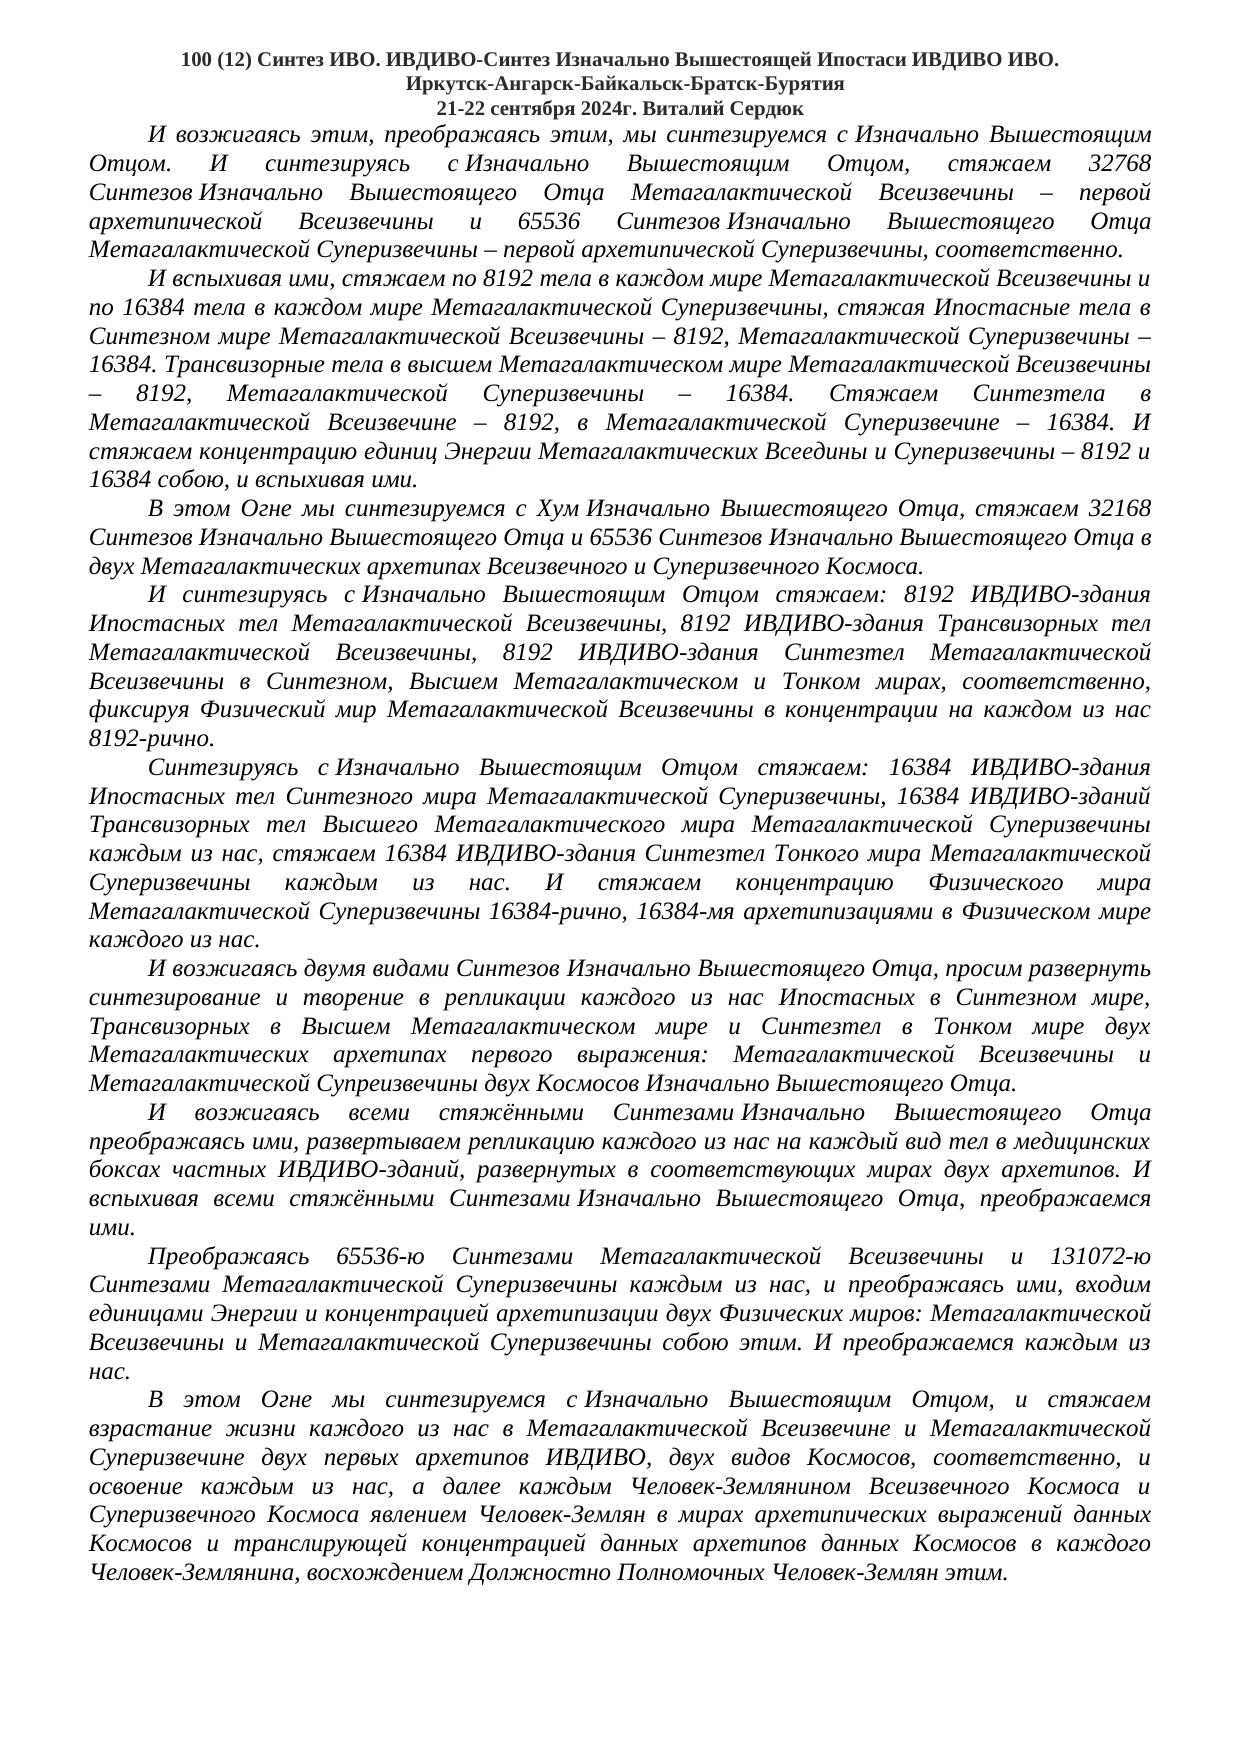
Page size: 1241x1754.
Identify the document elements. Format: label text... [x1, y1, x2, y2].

text И возжигаясь всеми стяжёнными Синтезами Изначально Вышестоящего Отца преображаясь ими, развертываем репликацию каждого из нас на каждый вид тел в медицинских боксах частных ИВДИВО-зданий, развернутых в соответствующих мирах двух архетипов. И вспыхивая всеми стяжёнными Синтезами Изначально Вышестоящего Отца, преображаемся ими. [89, 1097, 1152, 1241]
text В этом Огне мы синтезируемся с Хум Изначально Вышестоящего Отца, стяжаем 32168 Синтезов Изначально Вышестоящего Отца и 65536 Синтезов Изначально Вышестоящего Отца в двух Метагалактических архетипах Всеизвечного и Суперизвечного Космоса. [89, 493, 1152, 579]
text Синтезируясь с Изначально Вышестоящим Отцом стяжаем: 16384 ИВДИВО-здания Ипостасных тел Синтезного мира Метагалактической Суперизвечины, 16384 ИВДИВО-зданий Трансвизорных тел Высшего Метагалактического мира Метагалактической Суперизвечины каждым из нас, стяжаем 16384 ИВДИВО-здания Синтезтел Тонкого мира Метагалактической Суперизвечины каждым из нас. И стяжаем концентрацию Физического мира Метагалактической Суперизвечины 16384-рично, 16384-мя архетипизациями в Физическом мире каждого из нас. [89, 752, 1152, 953]
text И синтезируясь с Изначально Вышестоящим Отцом стяжаем: 8192 ИВДИВО-здания Ипостасных тел Метагалактической Всеизвечины, 8192 ИВДИВО-здания Трансвизорных тел Метагалактической Всеизвечины, 8192 ИВДИВО-здания Синтезтел Метагалактической Всеизвечины в Синтезном, Высшем Метагалактическом и Тонком мирах, соответственно, фиксируя Физический мир Метагалактической Всеизвечины в концентрации на каждом из нас 8192-рично. [89, 579, 1152, 752]
text И вспыхивая ими, стяжаем по 8192 тела в каждом мире Метагалактической Всеизвечины и по 16384 тела в каждом мире Метагалактической Суперизвечины, стяжая Ипостасные тела в Синтезном мире Метагалактической Всеизвечины – 8192, Метагалактической Суперизвечины – 16384. Трансвизорные тела в высшем Метагалактическом мире Метагалактической Всеизвечины – 8192, Метагалактической Суперизвечины – 16384. Стяжаем Синтезтела в Метагалактической Всеизвечине – 8192, в Метагалактической Суперизвечине – 16384. И стяжаем концентрацию единиц Энергии Метагалактических Всеедины и Суперизвечины – 8192 и 16384 собою, и вспыхивая ими. [89, 263, 1152, 493]
text В этом Огне мы синтезируемся с Изначально Вышестоящим Отцом, и стяжаем взрастание жизни каждого из нас в Метагалактической Всеизвечине и Метагалактической Суперизвечине двух первых архетипов ИВДИВО, двух видов Космосов, соответственно, и освоение каждым из нас, а далее каждым Человек-Землянином Всеизвечного Космоса и Суперизвечного Космоса явлением Человек-Землян в мирах архетипических выражений данных Космосов и транслирующей концентрацией данных архетипов данных Космосов в каждого Человек-Землянина, восхождением Должностно Полномочных Человек-Землян этим. [89, 1384, 1152, 1586]
text И возжигаясь этим, преображаясь этим, мы синтезируемся с Изначально Вышестоящим Отцом. И синтезируясь с Изначально Вышестоящим Отцом, стяжаем 32768 Синтезов Изначально Вышестоящего Отца Метагалактической Всеизвечины – первой архетипической Всеизвечины и 65536 Синтезов Изначально Вышестоящего Отца Метагалактической Суперизвечины – первой архетипической Суперизвечины, соответственно. [89, 119, 1152, 263]
text И возжигаясь двумя видами Синтезов Изначально Вышестоящего Отца, просим развернуть синтезирование и творение в репликации каждого из нас Ипостасных в Синтезном мире, Трансвизорных в Высшем Метагалактическом мире и Синтезтел в Тонком мире двух Метагалактических архетипах первого выражения: Метагалактической Всеизвечины и Метагалактической Супреизвечины двух Космосов Изначально Вышестоящего Отца. [89, 953, 1152, 1097]
text Преображаясь 65536-ю Синтезами Метагалактической Всеизвечины и 131072-ю Синтезами Метагалактической Суперизвечины каждым из нас, и преображаясь ими, входим единицами Энергии и концентрацией архетипизации двух Физических миров: Метагалактической Всеизвечины и Метагалактической Суперизвечины собою этим. И преображаемся каждым из нас. [89, 1241, 1152, 1384]
